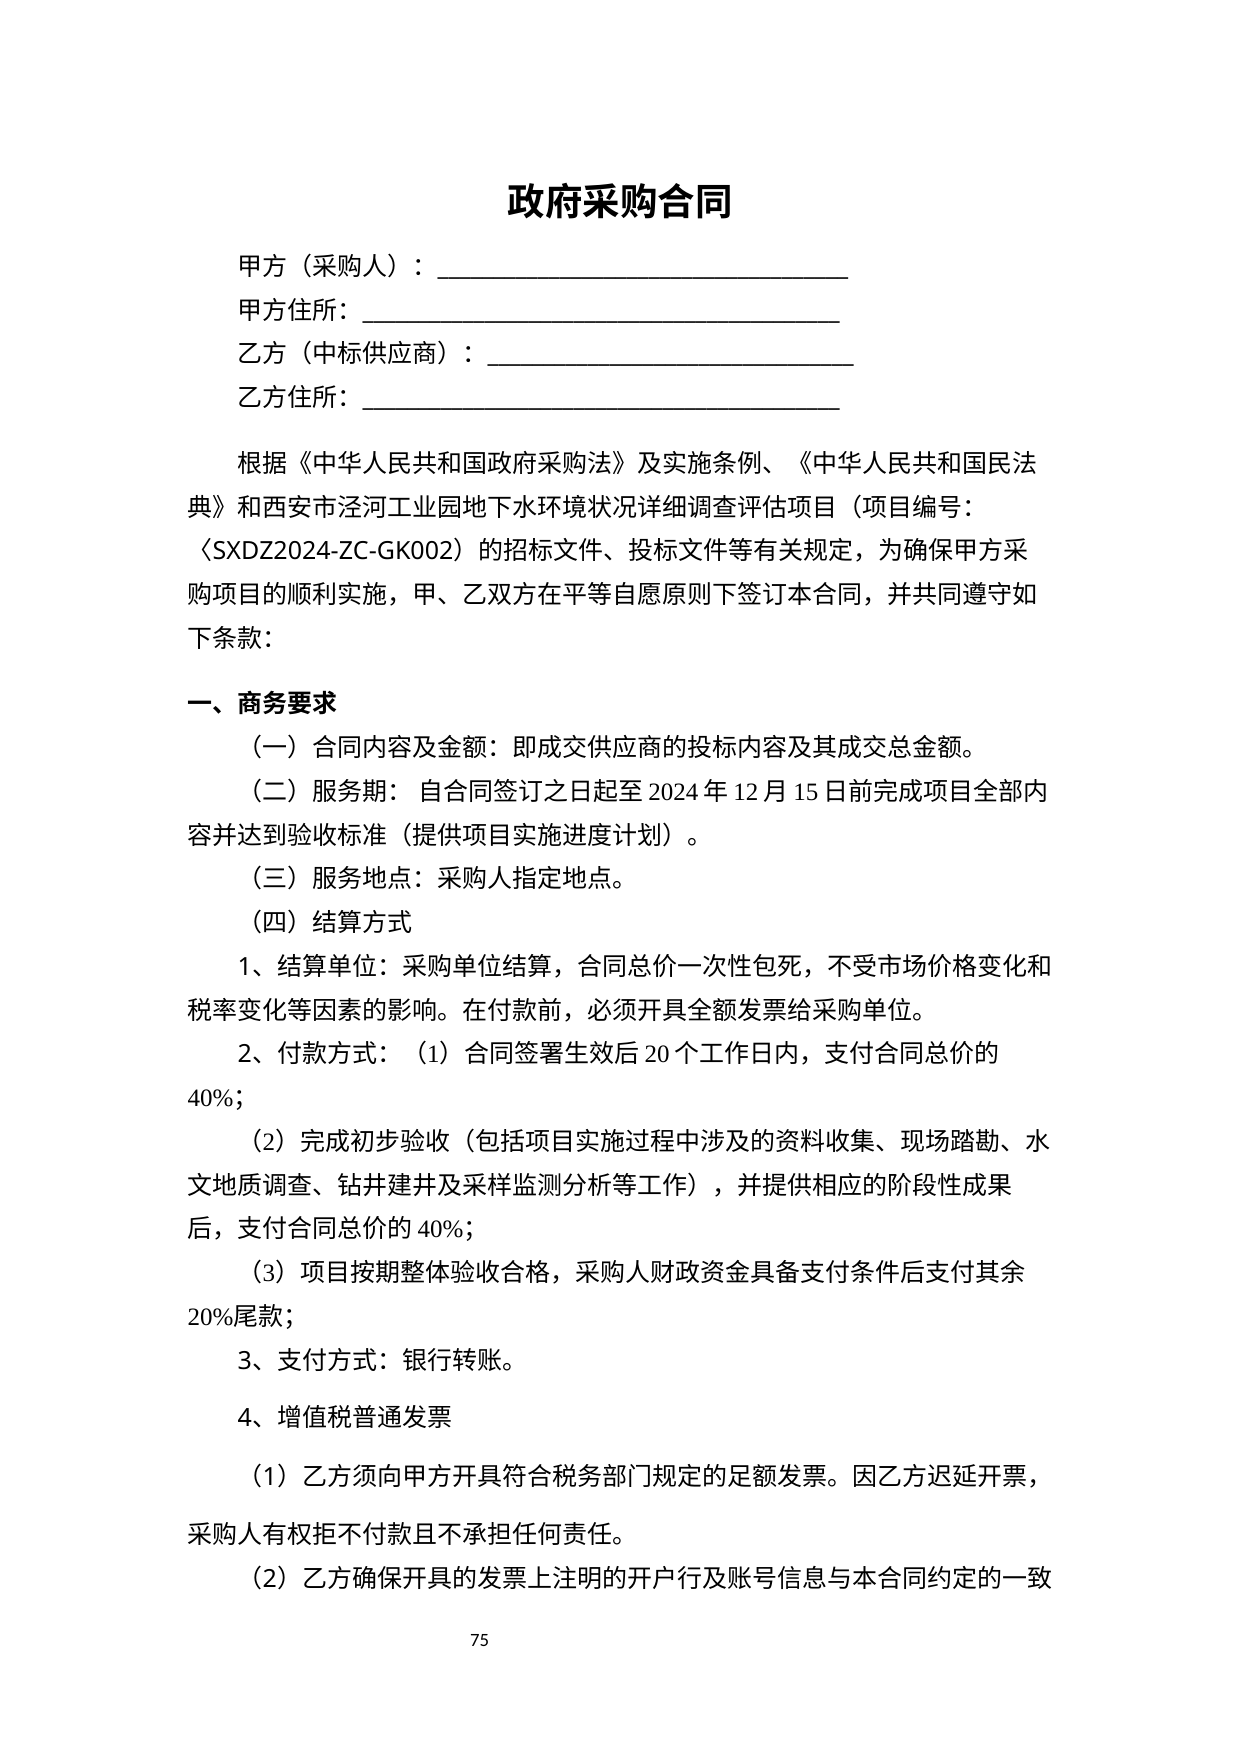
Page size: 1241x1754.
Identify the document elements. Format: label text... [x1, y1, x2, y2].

text （2）完成初步验收（包括项目实施过程中涉及的资料收集、现场踏勘、水文地质调查、钻井建井及采样监测分析等工作），并提供相应的阶段性成果后，支付合同总价的40%； [187, 1118, 1053, 1249]
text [187, 1555, 1053, 1599]
list 2、付款方式：（1）合同签署生效后20个工作日内，支付合同总价的40%； [187, 1030, 1053, 1118]
text 甲方（采购人）：_____________________________________ [187, 243, 1053, 286]
text 根据《中华人民共和国政府采购法》及实施条例、《中华人民共和国民法典》和西安市泾河工业园地下水环境状况详细调查评估项目（项目编号：〈SXDZ2024-ZC-GK002）的招标文件、投标文件等有关规定，为确保甲方采购项目的顺利实施，甲、乙双方在平等自愿原则下签订本合同，并共同遵守如下条款： [187, 439, 1053, 658]
text 政府采购合同 [187, 155, 1053, 243]
text 3、支付方式：银行转账。 [187, 1336, 1053, 1380]
text （1）乙方须向甲方开具符合税务部门规定的足额发票。因乙方迟延开票，采购人有权拒不付款且不承担任何责任。 [187, 1438, 1053, 1555]
text （一）合同内容及金额：即成交供应商的投标内容及其成交总金额。 [187, 724, 1053, 768]
text 1、结算单位：采购单位结算，合同总价一次性包死，不受市场价格变化和税率变化等因素的影响。在付款前，必须开具全额发票给采购单位。 [187, 943, 1053, 1030]
text 甲方住所：___________________________________________ [187, 286, 1053, 330]
text （二）服务期： 自合同签订之日起至2024年12月15日前完成项目全部内容并达到验收标准（提供项目实施进度计划）。 [187, 768, 1053, 855]
text （三）服务地点：采购人指定地点。 [187, 855, 1053, 899]
text 一、商务要求 [187, 680, 1053, 724]
text 乙方住所：___________________________________________ [187, 374, 1053, 418]
text 乙方（中标供应商）：_________________________________ [187, 330, 1053, 374]
text （3）项目按期整体验收合格，采购人财政资金具备支付条件后支付其余20%尾款； [187, 1249, 1053, 1336]
text 4、增值税普通发票 [187, 1380, 1053, 1438]
text （四）结算方式 [187, 899, 1053, 943]
